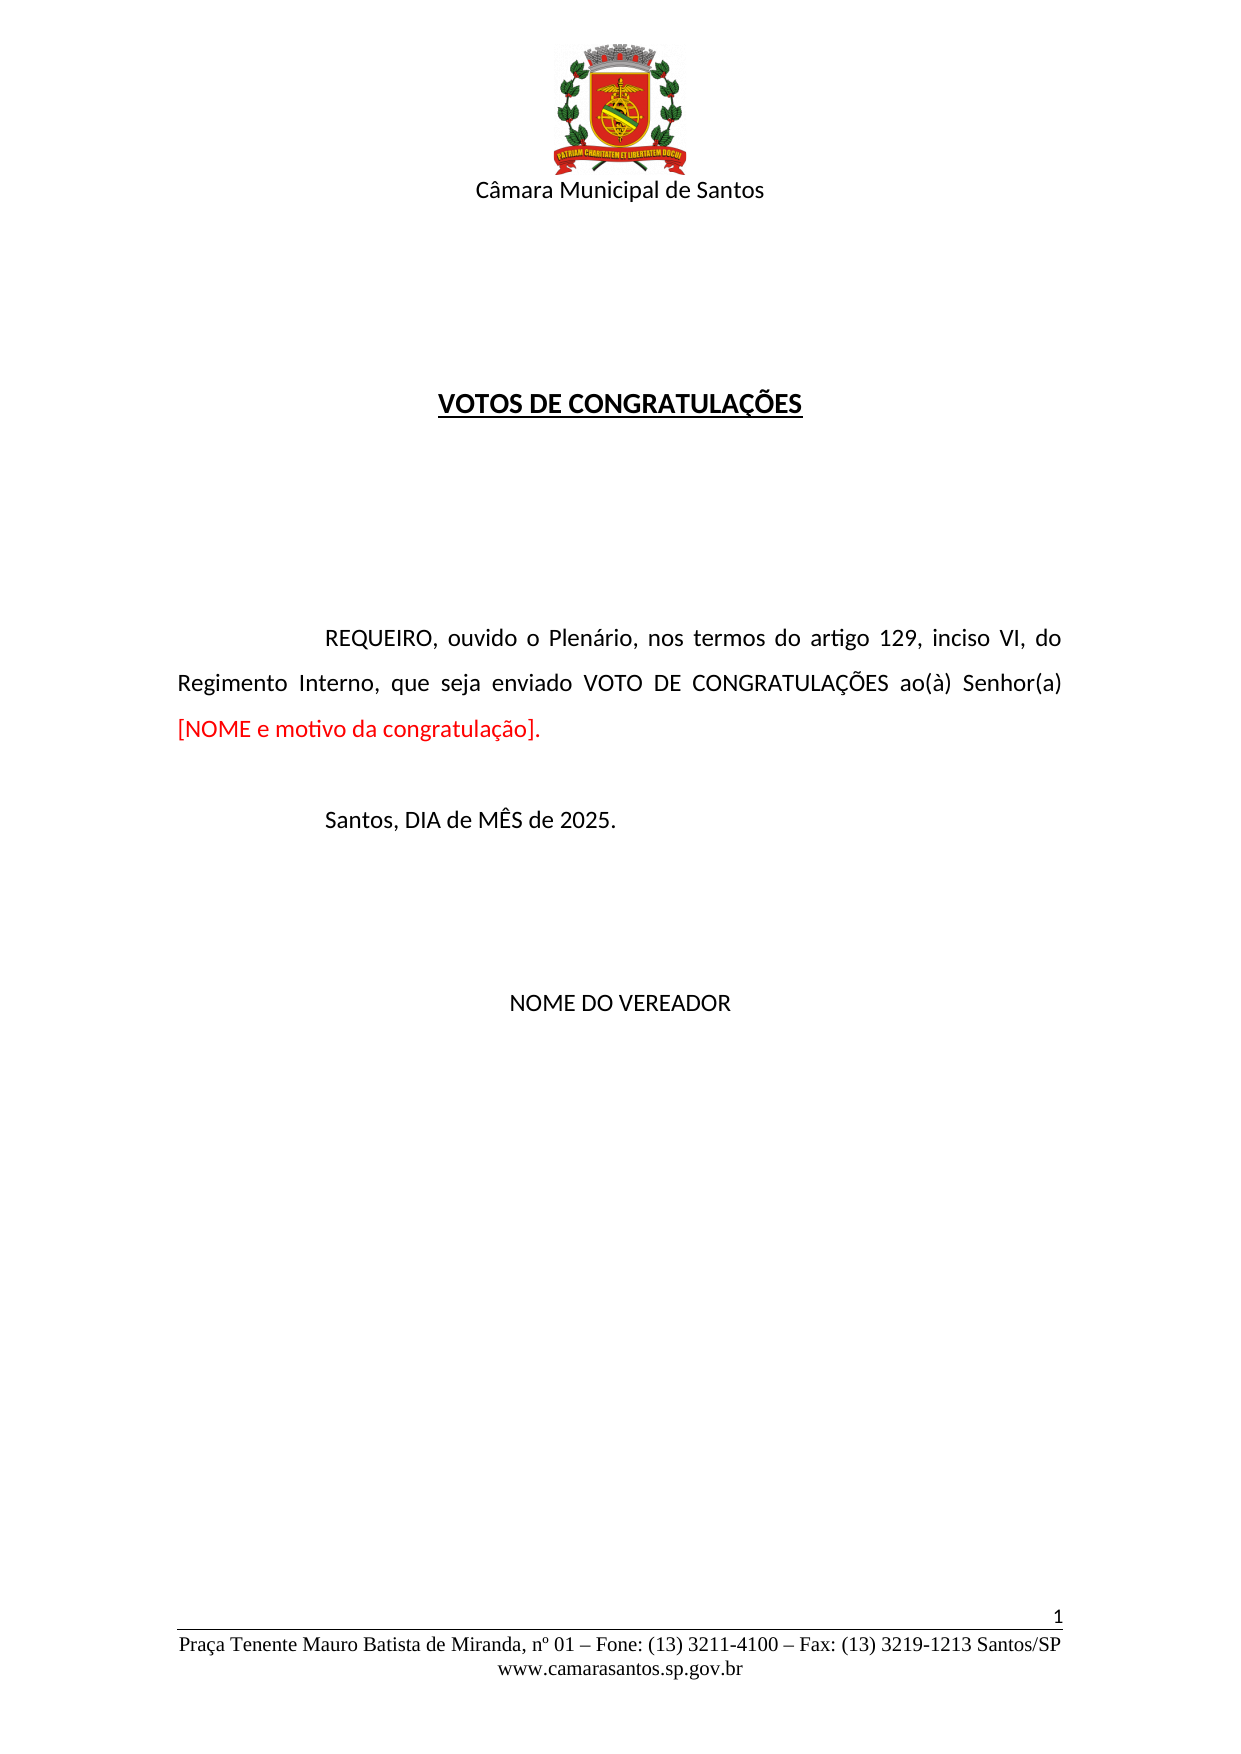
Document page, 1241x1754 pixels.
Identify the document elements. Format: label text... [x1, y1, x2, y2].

picture [553, 44, 687, 175]
text REQUEIRO, ouvido o Plenário, nos termos do artigo 129, inciso VI, do Regimento Interno, que seja enviado VOTO DE CONGRATULAÇÕES ao(à) Senhor(a) [NOME e motivo da congratulação]. [177, 622, 1063, 744]
text NOME DO VEREADOR [177, 988, 1063, 1018]
text Santos, DIA de MÊS de 2025. [177, 805, 1063, 835]
text VOTOS DE CONGRATULAÇÕES [177, 385, 1063, 421]
